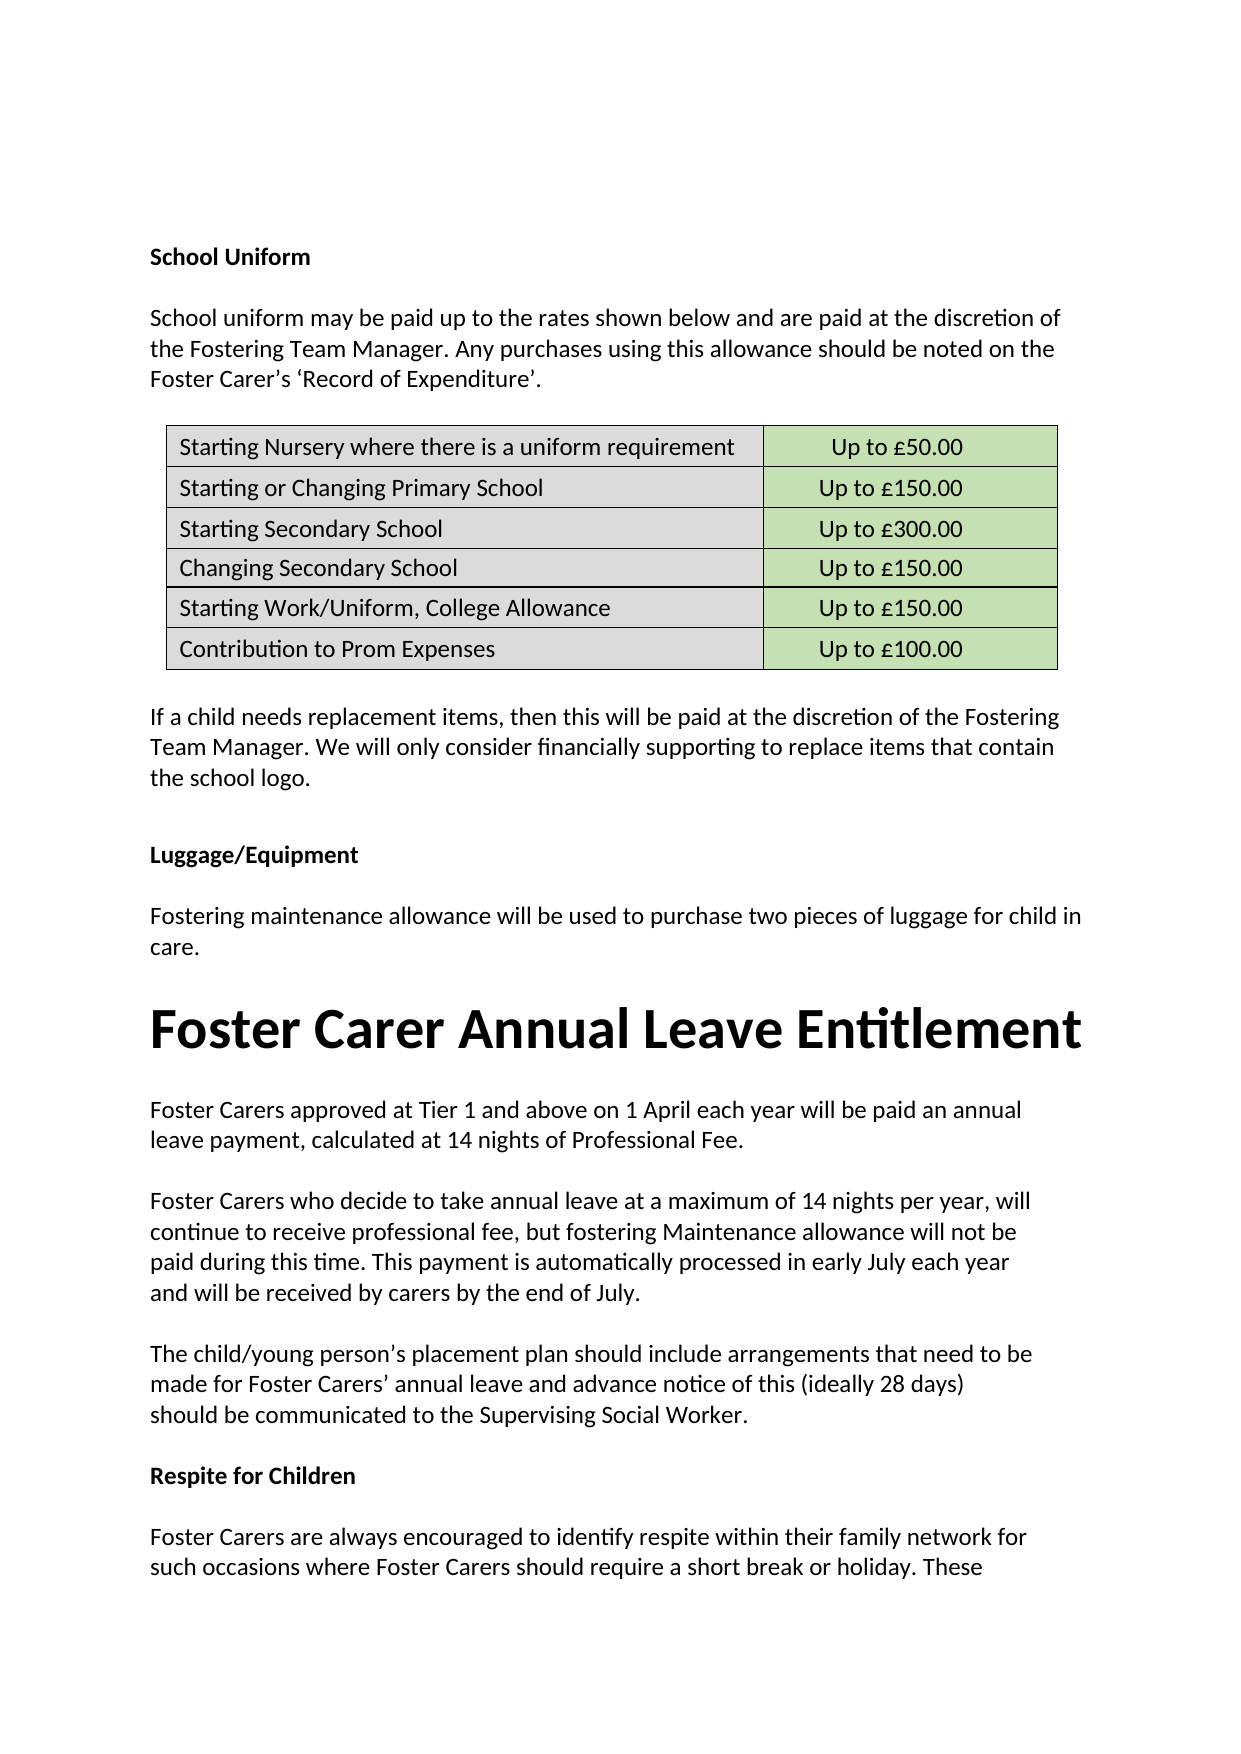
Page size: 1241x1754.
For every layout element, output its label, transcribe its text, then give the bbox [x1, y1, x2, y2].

text Foster Carers who decide to take annual leave at a maximum of 14 nights per year, will continue to receive professional fee, but fostering Maintenance allowance will not be paid during this time. This payment is automatically processed in early July each year and will be received by carers by the end of July. [150, 1185, 1038, 1307]
table_cell Starting Secondary School [167, 508, 763, 548]
table_cell Up to £150.00 [764, 467, 1057, 507]
text Fostering maintenance allowance will be used to purchase two pieces of luggage for child in care. [150, 900, 1090, 961]
table_cell Up to £300.00 [764, 508, 1057, 548]
text The child/young person’s placement plan should include arrangements that need to be made for Foster Carers’ annual leave and advance notice of this (ideally 28 days) should be communicated to the Supervising Social Worker. [150, 1338, 1038, 1429]
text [150, 1521, 1038, 1582]
subtitle School Uniform [150, 242, 1090, 272]
table_header Starting Nursery where there is a uniform requirement [167, 426, 763, 466]
table_cell Up to £100.00 [764, 628, 1057, 669]
table_cell Up to £150.00 [764, 549, 1057, 586]
table_header Up to £50.00 [764, 426, 1057, 466]
table_cell Starting Work/Uniform, College Allowance [167, 588, 763, 627]
table_cell Changing Secondary School [167, 549, 763, 586]
text Respite for Children [150, 1460, 1038, 1491]
text School uniform may be paid up to the rates shown below and are paid at the discretion of the Fostering Team Manager. Any purchases using this allowance should be noted on the Foster Carer’s ‘Record of Expenditure’. [150, 303, 1090, 394]
subtitle Foster Carer Annual Leave Entitlement [150, 992, 1090, 1063]
subtitle If a child needs replacement items, then this will be paid at the discretion of the Fostering Team Manager. We will only consider financially supporting to replace items that contain the school logo. [150, 701, 1090, 792]
text Foster Carers approved at Tier 1 and above on 1 April each year will be paid an annual leave payment, calculated at 14 nights of Professional Fee. [150, 1094, 1038, 1155]
table_cell Contribution to Prom Expenses [167, 628, 763, 669]
table_cell Up to £150.00 [764, 588, 1057, 627]
table_cell Starting or Changing Primary School [167, 467, 763, 507]
subtitle Luggage/Equipment [150, 839, 1090, 870]
